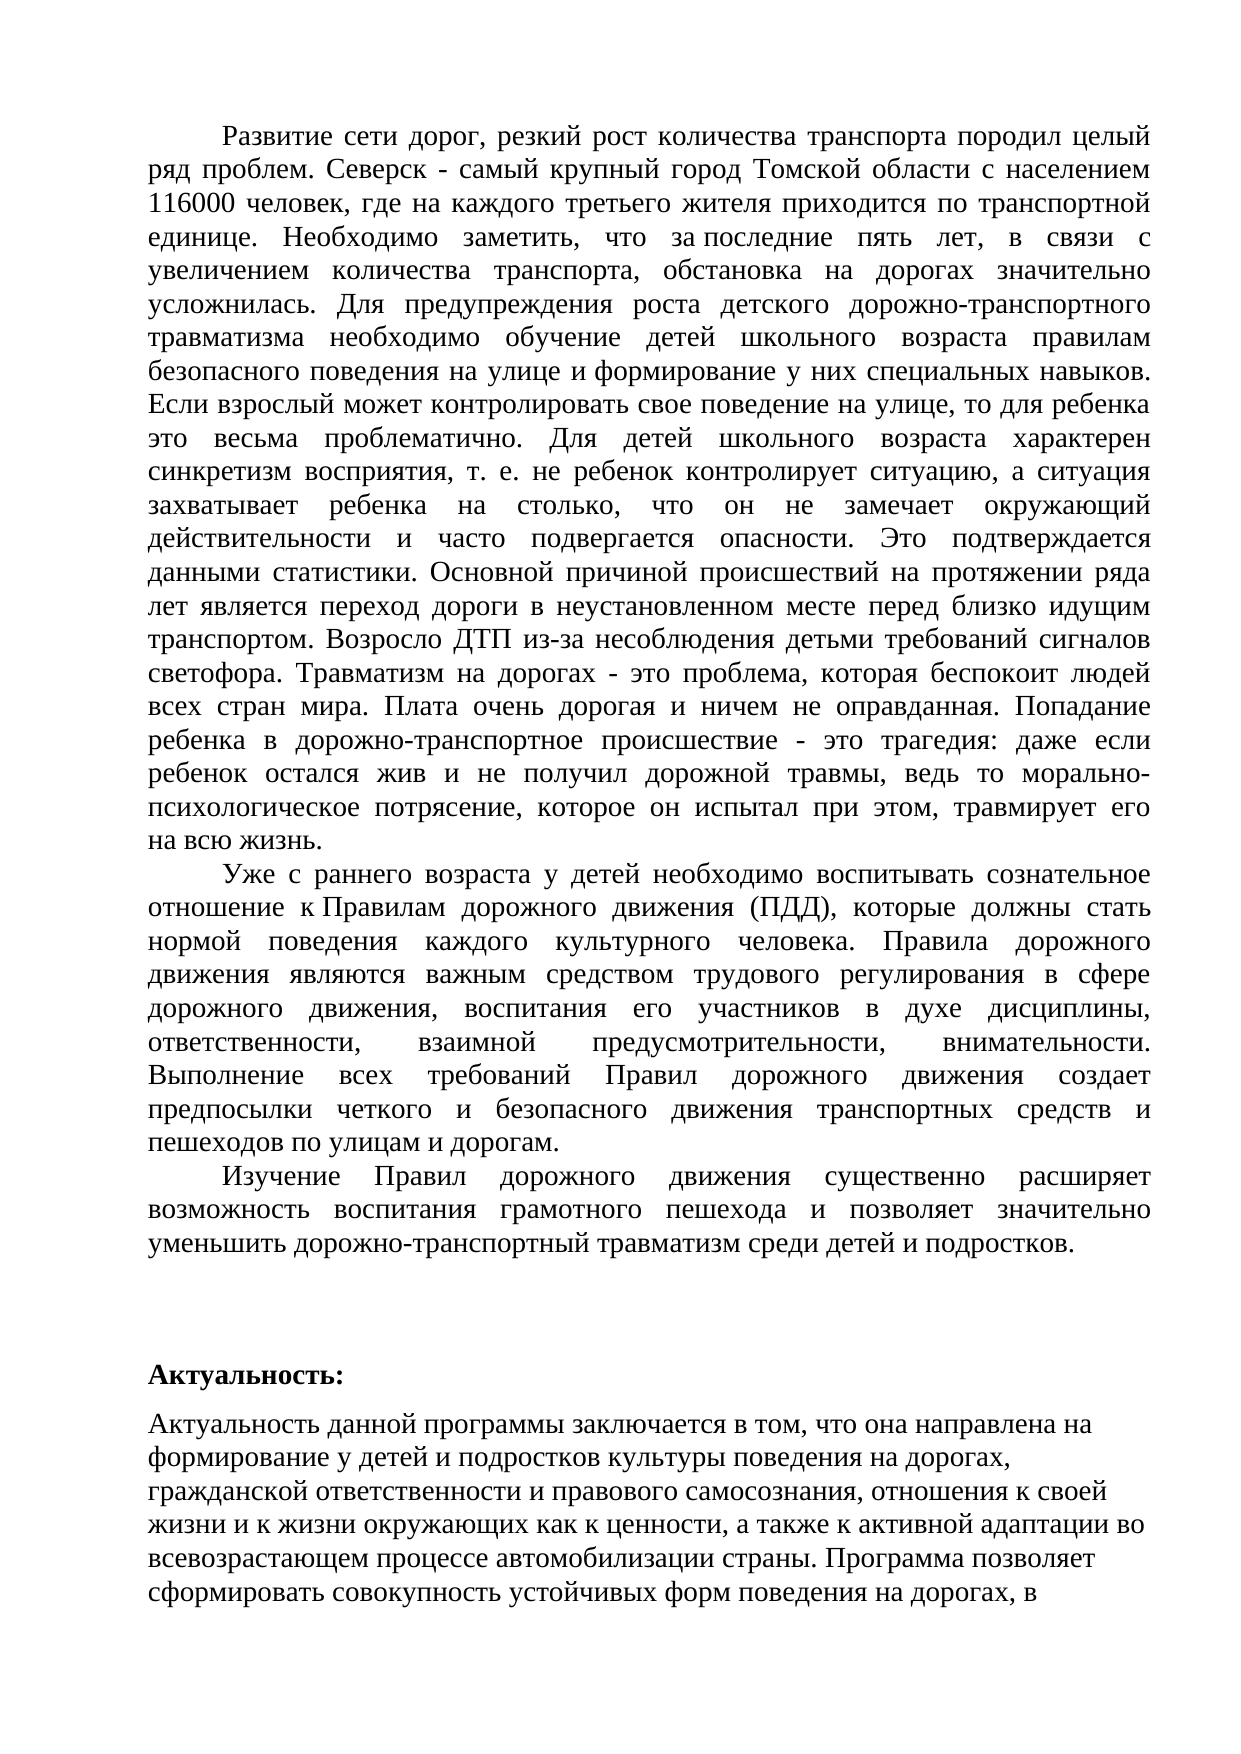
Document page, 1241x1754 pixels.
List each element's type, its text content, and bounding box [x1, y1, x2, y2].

text Актуальность: [148, 1357, 1152, 1390]
text Развитие сети дорог, резкий рост количества транспорта породил целый ряд проблем. Северск - самый крупный город Томской области с населением 116000 человек, где на каждого третьего жителя приходится по транспортной единице. Необходимо заметить, что за последние пять лет, в связи с увеличением количества транспорта, обстановка на дорогах значительно усложнилась. Для предупреждения роста детского дорожно-транспортного травматизма необходимо обучение детей школьного возраста правилам безопасного поведения на улице и формирование у них специальных навыков. Если взрослый может контролировать свое поведение на улице, то для ребенка это весьма проблематично. Для детей школьного возраста характерен синкретизм восприятия, т. е. не ребенок контролирует ситуацию, а ситуация захватывает ребенка на столько, что он не замечает окружающий действительности и часто подвергается опасности. Это подтверждается данными статистики. Основной причиной происшествий на протяжении ряда лет является переход дороги в неустановленном месте перед близко идущим транспортом. Возросло ДТП из-за несоблюдения детьми требований сигналов светофора. Травматизм на дорогах - это проблема, которая беспокоит людей всех стран мира. Плата очень дорогая и ничем не оправданная. Попадание ребенка в дорожно-транспортное происшествие - это трагедия: даже если ребенок остался жив и не получил дорожной травмы, ведь то морально-психологическое потрясение, которое он испытал при этом, травмирует его на всю жизнь. [148, 118, 1152, 856]
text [148, 1406, 1152, 1607]
text Уже с раннего возраста у детей необходимо воспитывать сознательное отношение к Правилам дорожного движения (ПДД), которые должны стать нормой поведения каждого культурного человека. Правила дорожного движения являются важным средством трудового регулирования в сфере дорожного движения, воспитания его участников в духе дисциплины, ответственности, взаимной предусмотрительности, внимательности. Выполнение всех требований Правил дорожного движения создает предпосылки четкого и безопасного движения транспортных средств и пешеходов по улицам и дорогам. [148, 856, 1152, 1158]
text Изучение Правил дорожного движения существенно расширяет возможность воспитания грамотного пешехода и позволяет значительно уменьшить дорожно-транспортный травматизм среди детей и подростков. [148, 1158, 1152, 1258]
